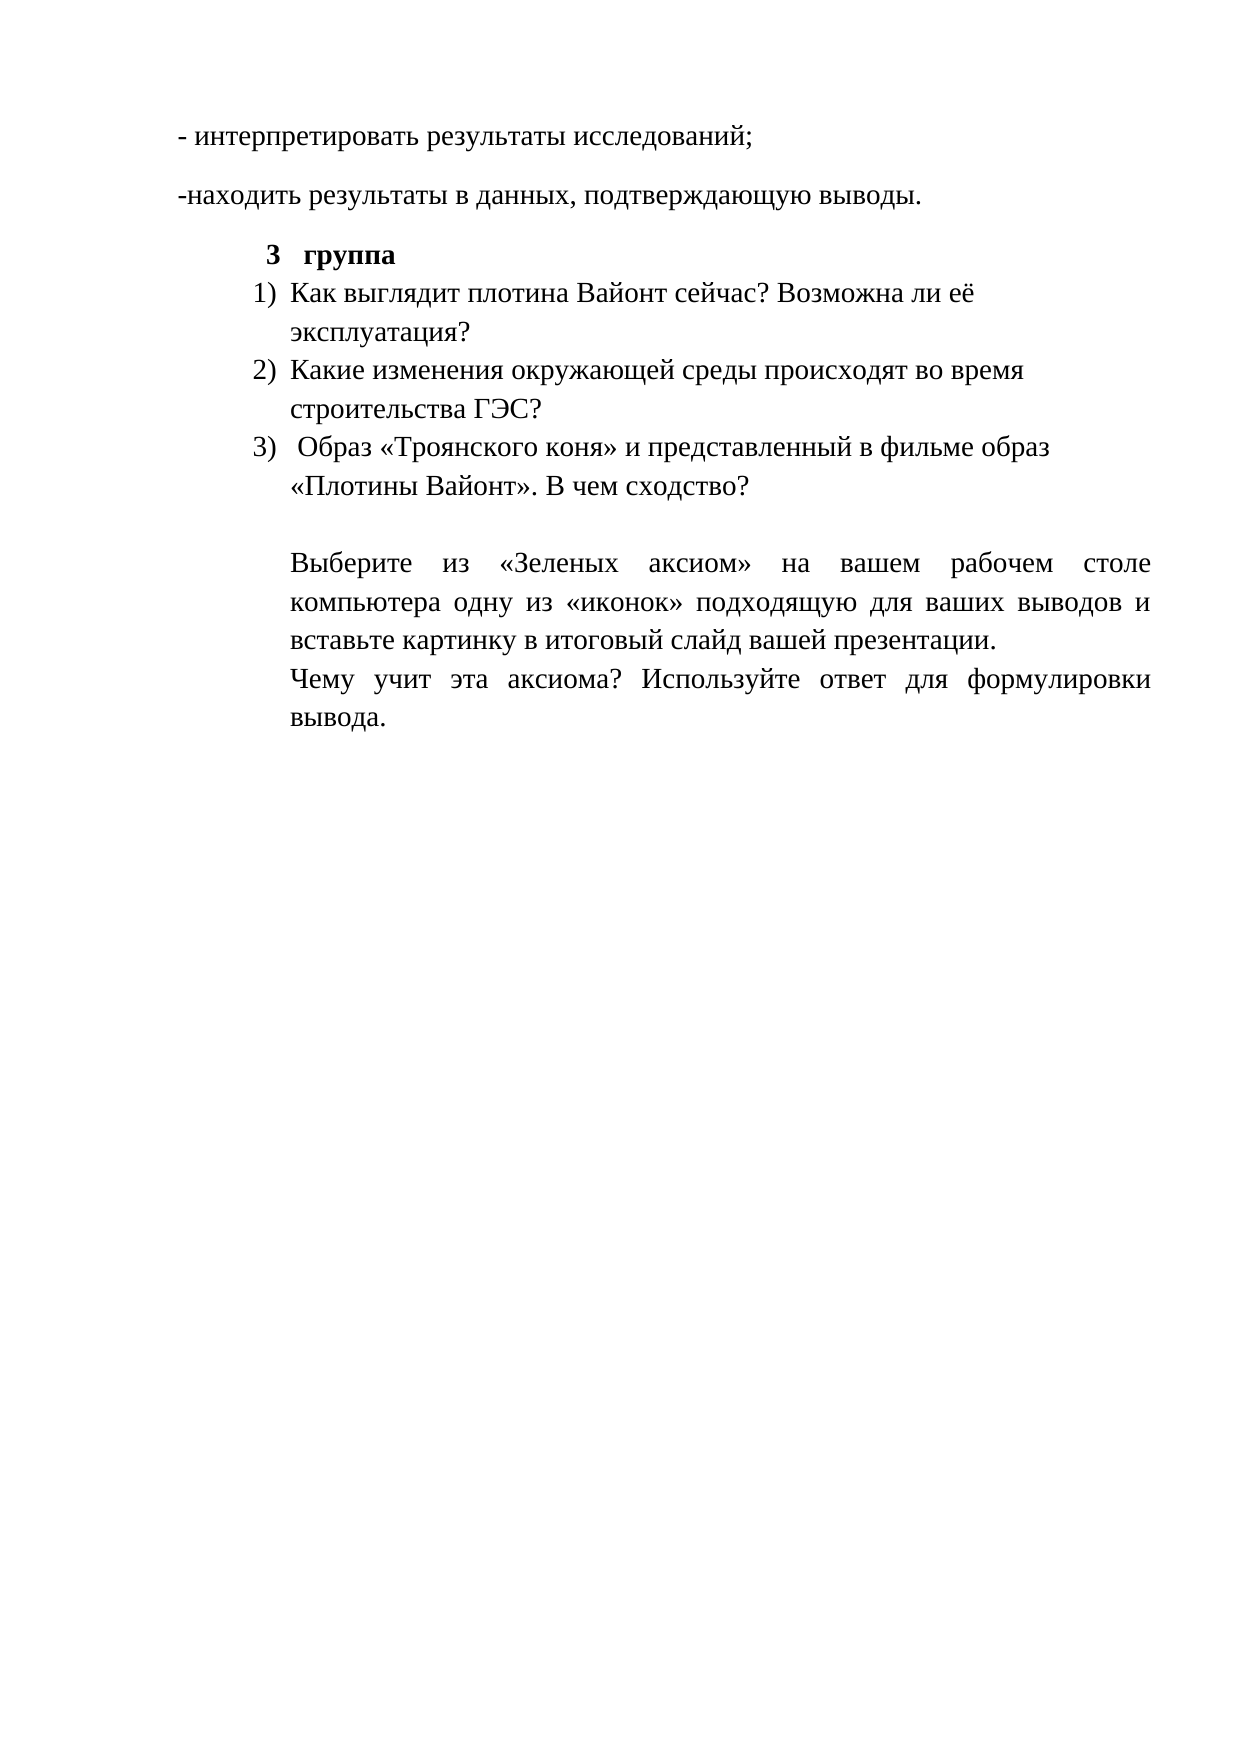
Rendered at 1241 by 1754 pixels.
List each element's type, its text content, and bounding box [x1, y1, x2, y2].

list Какие изменения окружающей среды происходят во время строительства ГЭС? [252, 352, 1152, 424]
list Чему учит эта аксиома? Используйте ответ для формулировки вывода. [290, 661, 1152, 733]
list Как выглядит плотина Вайонт сейчас? Возможна ли её эксплуатация? [252, 275, 1152, 347]
list Выберите из «Зеленых аксиом» на вашем рабочем столе компьютера одну из «иконок» подходящую для ваших выводов и вставьте картинку в итоговый слайд вашей презентации. [290, 545, 1152, 656]
list группа [266, 237, 1152, 270]
text -находить результаты в данных, подтверждающую выводы. [177, 177, 1152, 211]
text - интерпретировать результаты исследований; [177, 118, 1152, 152]
list Образ «Троянского коня» и представленный в фильме образ «Плотины Вайонт». В чем сходство? [252, 429, 1152, 502]
